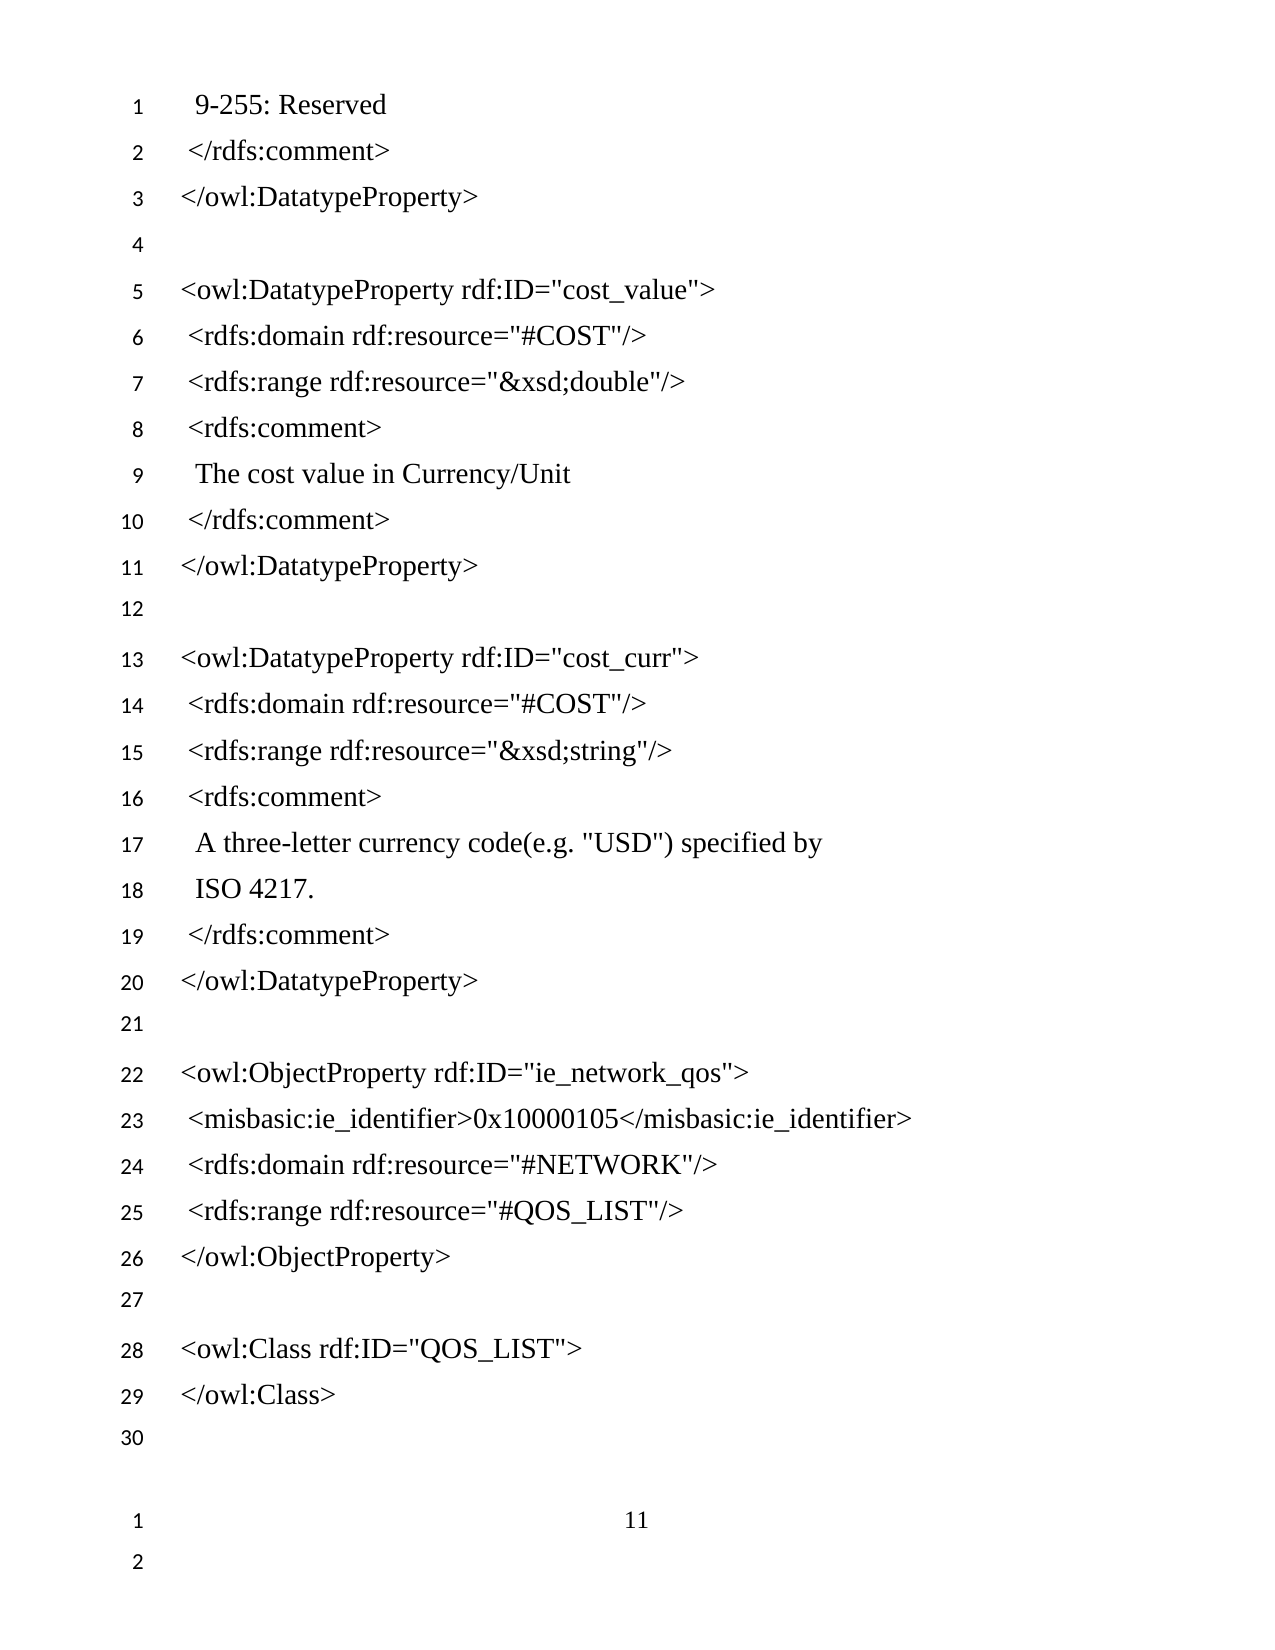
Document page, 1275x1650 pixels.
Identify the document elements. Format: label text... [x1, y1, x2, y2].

text <owl:Class rdf:ID="QOS_LIST"> [173, 1331, 1100, 1365]
text </owl:ObjectProperty> [173, 1239, 1100, 1273]
text <owl:DatatypeProperty rdf:ID="cost_curr"> [173, 641, 1100, 674]
text <rdfs:domain rdf:resource="#COST"/> [173, 318, 1100, 352]
text <rdfs:comment> [173, 779, 1100, 812]
text <rdfs:domain rdf:resource="#COST"/> [173, 687, 1100, 720]
text <rdfs:range rdf:resource="#QOS_LIST"/> [173, 1193, 1100, 1227]
text A three-letter currency code(e.g. "USD") specified by [173, 825, 1100, 858]
text <rdfs:comment> [173, 410, 1100, 444]
text </rdfs:comment> [173, 917, 1100, 950]
text </owl:DatatypeProperty> [173, 179, 1100, 213]
text </owl:Class> [173, 1377, 1100, 1411]
text <rdfs:range rdf:resource="&xsd;double"/> [173, 364, 1100, 398]
text 9-255: Reserved [173, 87, 1100, 121]
text <rdfs:range rdf:resource="&xsd;string"/> [173, 733, 1100, 766]
text </owl:DatatypeProperty> [173, 963, 1100, 996]
text </rdfs:comment> [173, 133, 1100, 167]
text <misbasic:ie_identifier>0x10000105</misbasic:ie_identifier> [173, 1101, 1100, 1134]
text <owl:DatatypeProperty rdf:ID="cost_value"> [173, 272, 1100, 306]
text <rdfs:domain rdf:resource="#NETWORK"/> [173, 1147, 1100, 1181]
text </owl:DatatypeProperty> [173, 548, 1100, 582]
text <owl:ObjectProperty rdf:ID="ie_network_qos"> [173, 1055, 1100, 1088]
text ISO 4217. [173, 871, 1100, 904]
text The cost value in Currency/Unit [173, 456, 1100, 490]
text </rdfs:comment> [173, 502, 1100, 536]
